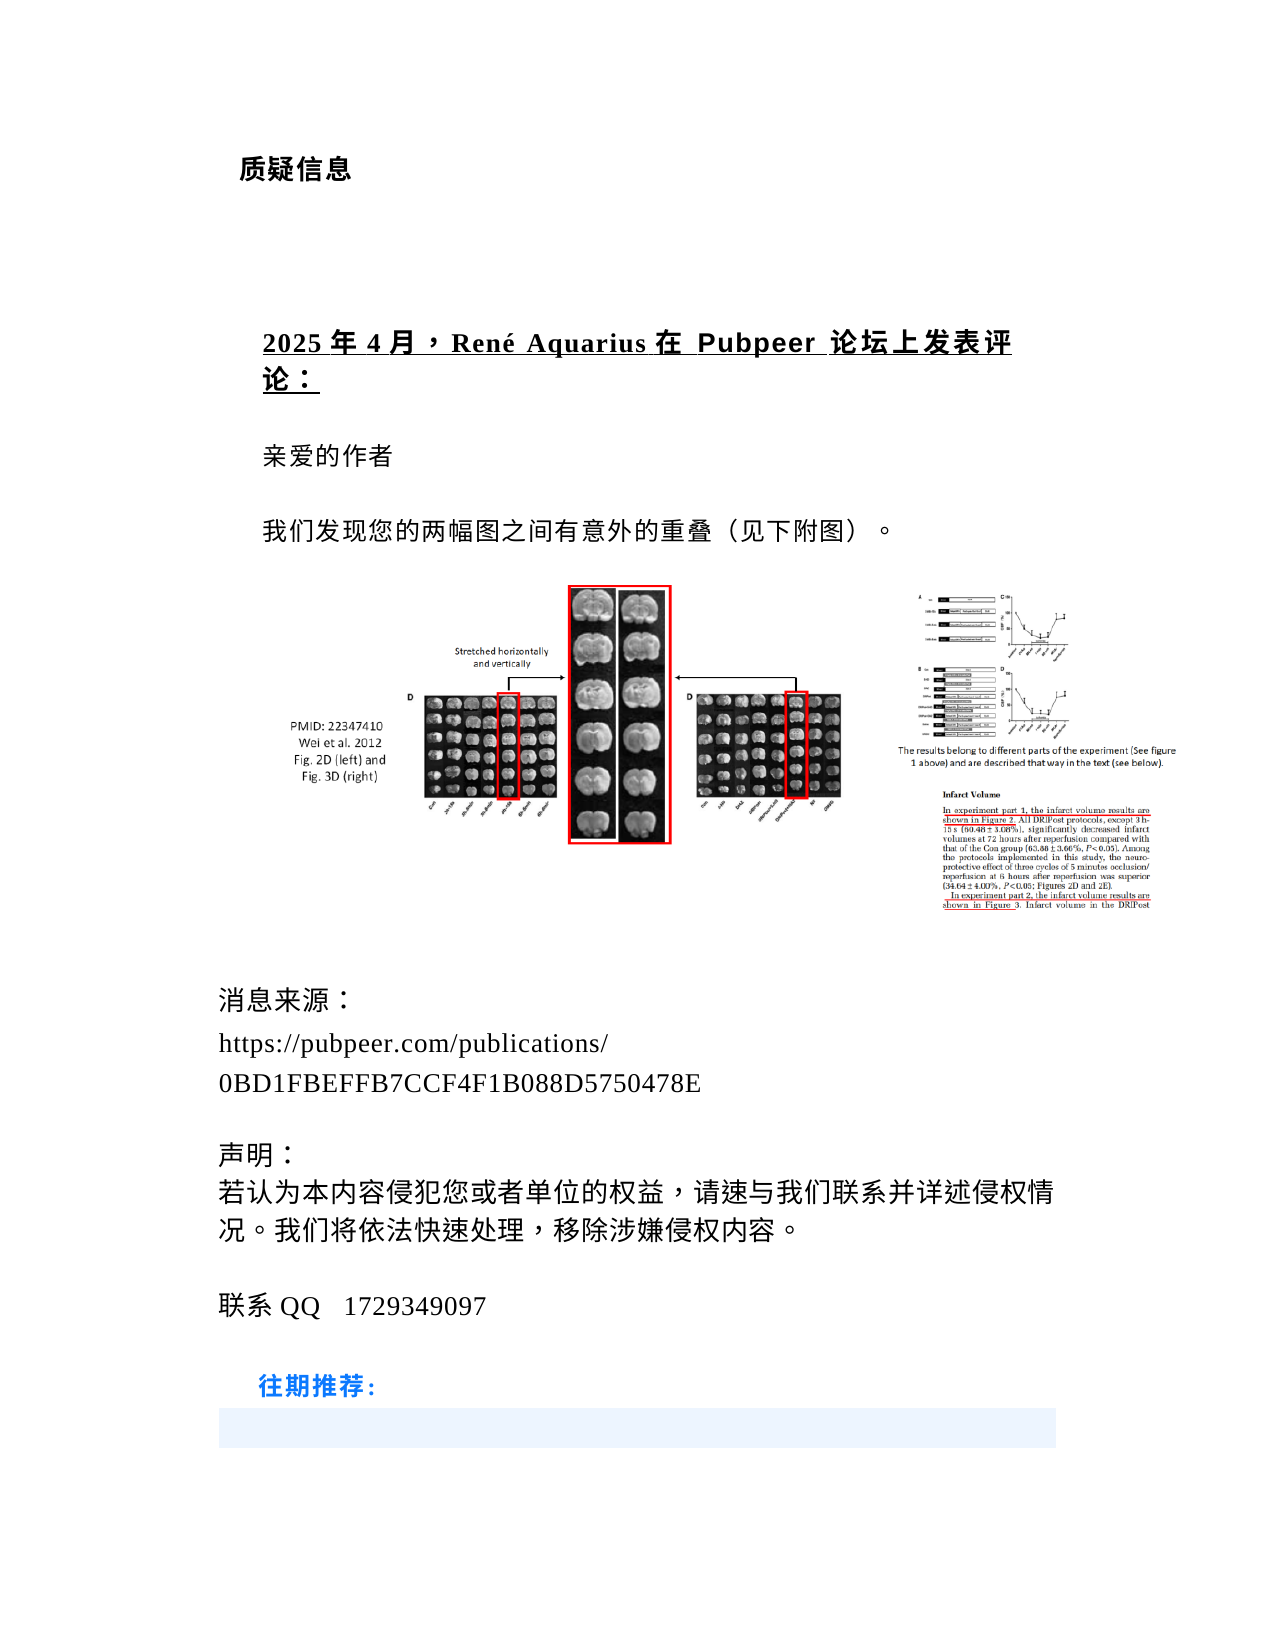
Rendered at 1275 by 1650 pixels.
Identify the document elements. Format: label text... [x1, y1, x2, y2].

text 2025年4月，René Aquarius在 Pubpeer 论坛上发表评论： [262, 355, 1012, 397]
text 往期推荐: [258, 1363, 1056, 1403]
text 联系QQ 1729349097 [219, 1285, 1056, 1323]
text 2025年4月，René Aquarius在 Pubpeer 论坛上发表评论： [262, 322, 1012, 354]
text 质疑信息 [239, 150, 1036, 187]
text 声明： [219, 1135, 1056, 1173]
picture [281, 585, 1182, 915]
text https://pubpeer.com/publications/0BD1FBEFFB7CCF4F1B088D5750478E [219, 1018, 1056, 1098]
text 亲爱的作者 [262, 435, 1012, 472]
text 若认为本内容侵犯您或者单位的权益，请速与我们联系并详述侵权情况。我们将依法快速处理，移除涉嫌侵权内容。 [219, 1173, 1056, 1248]
text 我们发现您的两幅图之间有意外的重叠（见下附图）。 [262, 510, 1012, 547]
text 消息来源： [219, 980, 1056, 1018]
